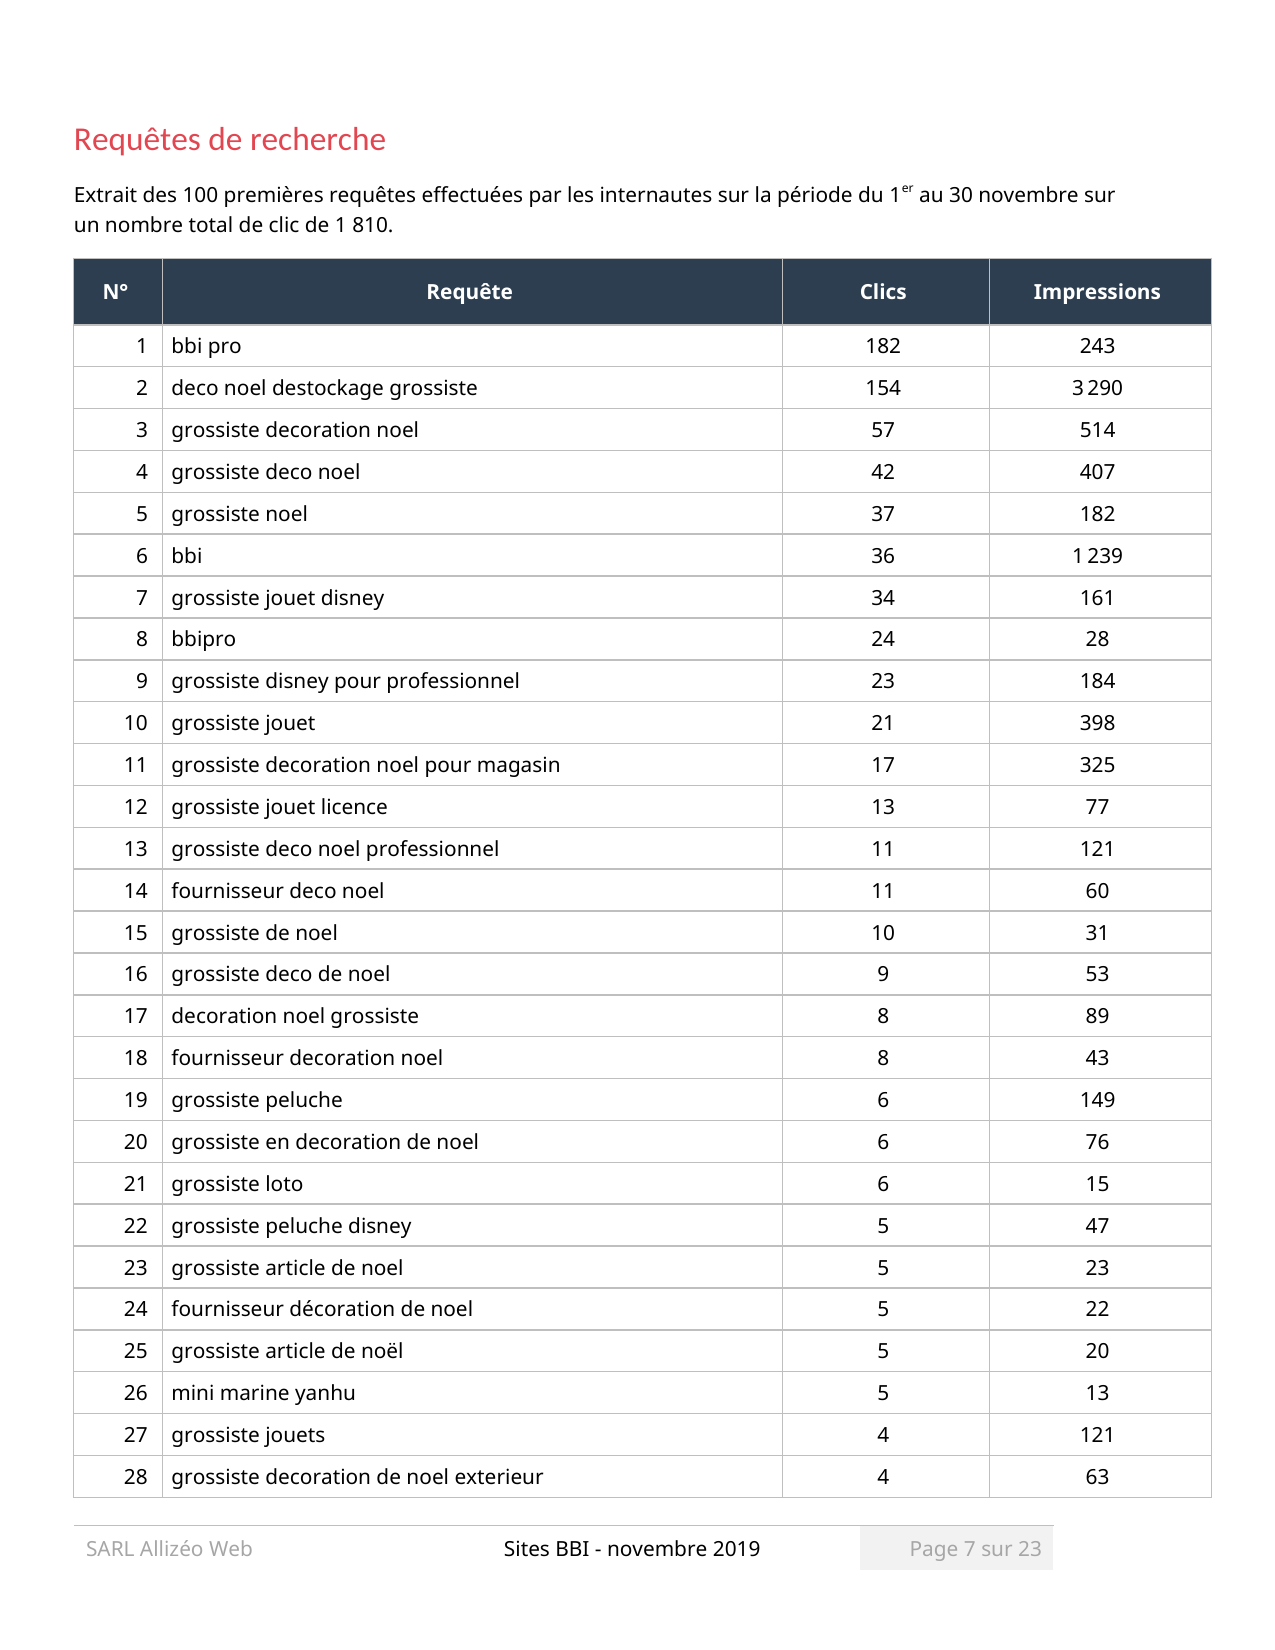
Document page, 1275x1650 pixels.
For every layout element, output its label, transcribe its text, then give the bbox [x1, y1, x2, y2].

table_header Requête [163, 259, 782, 324]
table_cell 18 [74, 1037, 162, 1078]
table_cell 154 [783, 367, 989, 408]
table_cell 17 [783, 744, 989, 784]
table_cell 13 [74, 828, 162, 868]
table_cell 76 [990, 1121, 1211, 1161]
table_cell 182 [990, 493, 1211, 533]
table_cell grossiste decoration de noel exterieur [163, 1456, 782, 1496]
table_cell grossiste article de noël [163, 1331, 782, 1371]
table_cell grossiste jouet disney [163, 577, 782, 617]
table_cell 28 [74, 1456, 162, 1496]
table_cell 11 [783, 870, 989, 910]
table_cell 5 [783, 1247, 989, 1287]
table_cell 42 [783, 451, 989, 491]
table_cell 5 [783, 1205, 989, 1245]
table_cell 398 [990, 702, 1211, 743]
table_cell 4 [783, 1414, 989, 1454]
table_cell grossiste decoration noel [163, 409, 782, 449]
table_cell grossiste jouet [163, 702, 782, 743]
table_cell 19 [74, 1079, 162, 1119]
table_cell 3 290 [990, 367, 1211, 408]
table_cell 6 [74, 535, 162, 575]
table_cell 53 [990, 954, 1211, 994]
table_cell grossiste article de noel [163, 1247, 782, 1287]
table_cell 5 [783, 1331, 989, 1371]
table_cell 5 [783, 1289, 989, 1329]
table_cell grossiste de noel [163, 912, 782, 952]
table_cell 23 [74, 1247, 162, 1287]
table_cell 23 [783, 661, 989, 701]
table_cell 17 [74, 996, 162, 1036]
table_cell fournisseur decoration noel [163, 1037, 782, 1078]
table_cell 25 [74, 1331, 162, 1371]
table_cell 11 [74, 744, 162, 784]
table_cell bbi [163, 535, 782, 575]
table_cell 5 [783, 1372, 989, 1413]
table_cell 3 [74, 409, 162, 449]
table_cell 63 [990, 1456, 1211, 1496]
table_cell 514 [990, 409, 1211, 449]
table_header N° [74, 259, 162, 324]
table_cell grossiste loto [163, 1163, 782, 1203]
table_cell 4 [74, 451, 162, 491]
table_cell 23 [990, 1247, 1211, 1287]
table_cell 8 [783, 1037, 989, 1078]
table_cell decoration noel grossiste [163, 996, 782, 1036]
table_cell 77 [990, 786, 1211, 826]
table_cell 21 [74, 1163, 162, 1203]
table_cell 22 [990, 1289, 1211, 1329]
table_cell grossiste en decoration de noel [163, 1121, 782, 1161]
table_cell 184 [990, 661, 1211, 701]
table_cell 43 [990, 1037, 1211, 1078]
table_cell 20 [990, 1331, 1211, 1371]
table_cell 60 [990, 870, 1211, 910]
table_cell grossiste jouet licence [163, 786, 782, 826]
subtitle Requêtes de recherche [74, 118, 1127, 159]
table_cell bbi pro [163, 326, 782, 366]
table_cell 13 [990, 1372, 1211, 1413]
table_cell grossiste deco noel [163, 451, 782, 491]
table_cell grossiste decoration noel pour magasin [163, 744, 782, 784]
table_cell 149 [990, 1079, 1211, 1119]
table_cell 20 [74, 1121, 162, 1161]
table_cell 14 [74, 870, 162, 910]
table_cell fournisseur deco noel [163, 870, 782, 910]
table_cell 10 [74, 702, 162, 743]
table_cell 37 [783, 493, 989, 533]
table_cell 9 [74, 661, 162, 701]
table_cell 24 [74, 1289, 162, 1329]
table_cell 24 [783, 619, 989, 659]
table_cell 16 [74, 954, 162, 994]
table_cell 12 [74, 786, 162, 826]
table_cell 1 239 [990, 535, 1211, 575]
table_cell 1 [74, 326, 162, 366]
table_cell 325 [990, 744, 1211, 784]
table_cell 5 [74, 493, 162, 533]
table_cell grossiste jouets [163, 1414, 782, 1454]
table_cell 7 [74, 577, 162, 617]
table_cell 6 [783, 1163, 989, 1203]
table_cell grossiste noel [163, 493, 782, 533]
table_cell 34 [783, 577, 989, 617]
table_cell grossiste peluche disney [163, 1205, 782, 1245]
table_cell 36 [783, 535, 989, 575]
table_cell 89 [990, 996, 1211, 1036]
table_cell grossiste disney pour professionnel [163, 661, 782, 701]
table_cell 121 [990, 1414, 1211, 1454]
table_cell 182 [783, 326, 989, 366]
table_cell 57 [783, 409, 989, 449]
table_cell 28 [990, 619, 1211, 659]
table_cell grossiste deco de noel [163, 954, 782, 994]
table_cell bbipro [163, 619, 782, 659]
table_cell 121 [990, 828, 1211, 868]
table_cell 6 [783, 1121, 989, 1161]
table_cell 47 [990, 1205, 1211, 1245]
table_cell 407 [990, 451, 1211, 491]
table_cell 11 [783, 828, 989, 868]
table_cell 13 [783, 786, 989, 826]
table_cell 31 [990, 912, 1211, 952]
table_cell 161 [990, 577, 1211, 617]
table_cell 15 [74, 912, 162, 952]
table_header Impressions [990, 259, 1211, 324]
table_cell 21 [783, 702, 989, 743]
table_cell grossiste deco noel professionnel [163, 828, 782, 868]
table_cell 8 [783, 996, 989, 1036]
table_header Clics [783, 259, 989, 324]
table_cell deco noel destockage grossiste [163, 367, 782, 408]
table_cell 6 [783, 1079, 989, 1119]
table_cell fournisseur décoration de noel [163, 1289, 782, 1329]
table_cell 26 [74, 1372, 162, 1413]
table_cell 9 [783, 954, 989, 994]
table_cell 4 [783, 1456, 989, 1496]
table_cell grossiste peluche [163, 1079, 782, 1119]
table_cell 8 [74, 619, 162, 659]
table_cell 10 [783, 912, 989, 952]
table_cell 243 [990, 326, 1211, 366]
table_cell 15 [990, 1163, 1211, 1203]
table_cell mini marine yanhu [163, 1372, 782, 1413]
table_cell 22 [74, 1205, 162, 1245]
table_cell 27 [74, 1414, 162, 1454]
table_cell 2 [74, 367, 162, 408]
text Extrait des 100 premières requêtes effectuées par les internautes sur la période du 1er au 30 novembre sur un nombre total de clic de 1 810. [74, 180, 1127, 239]
